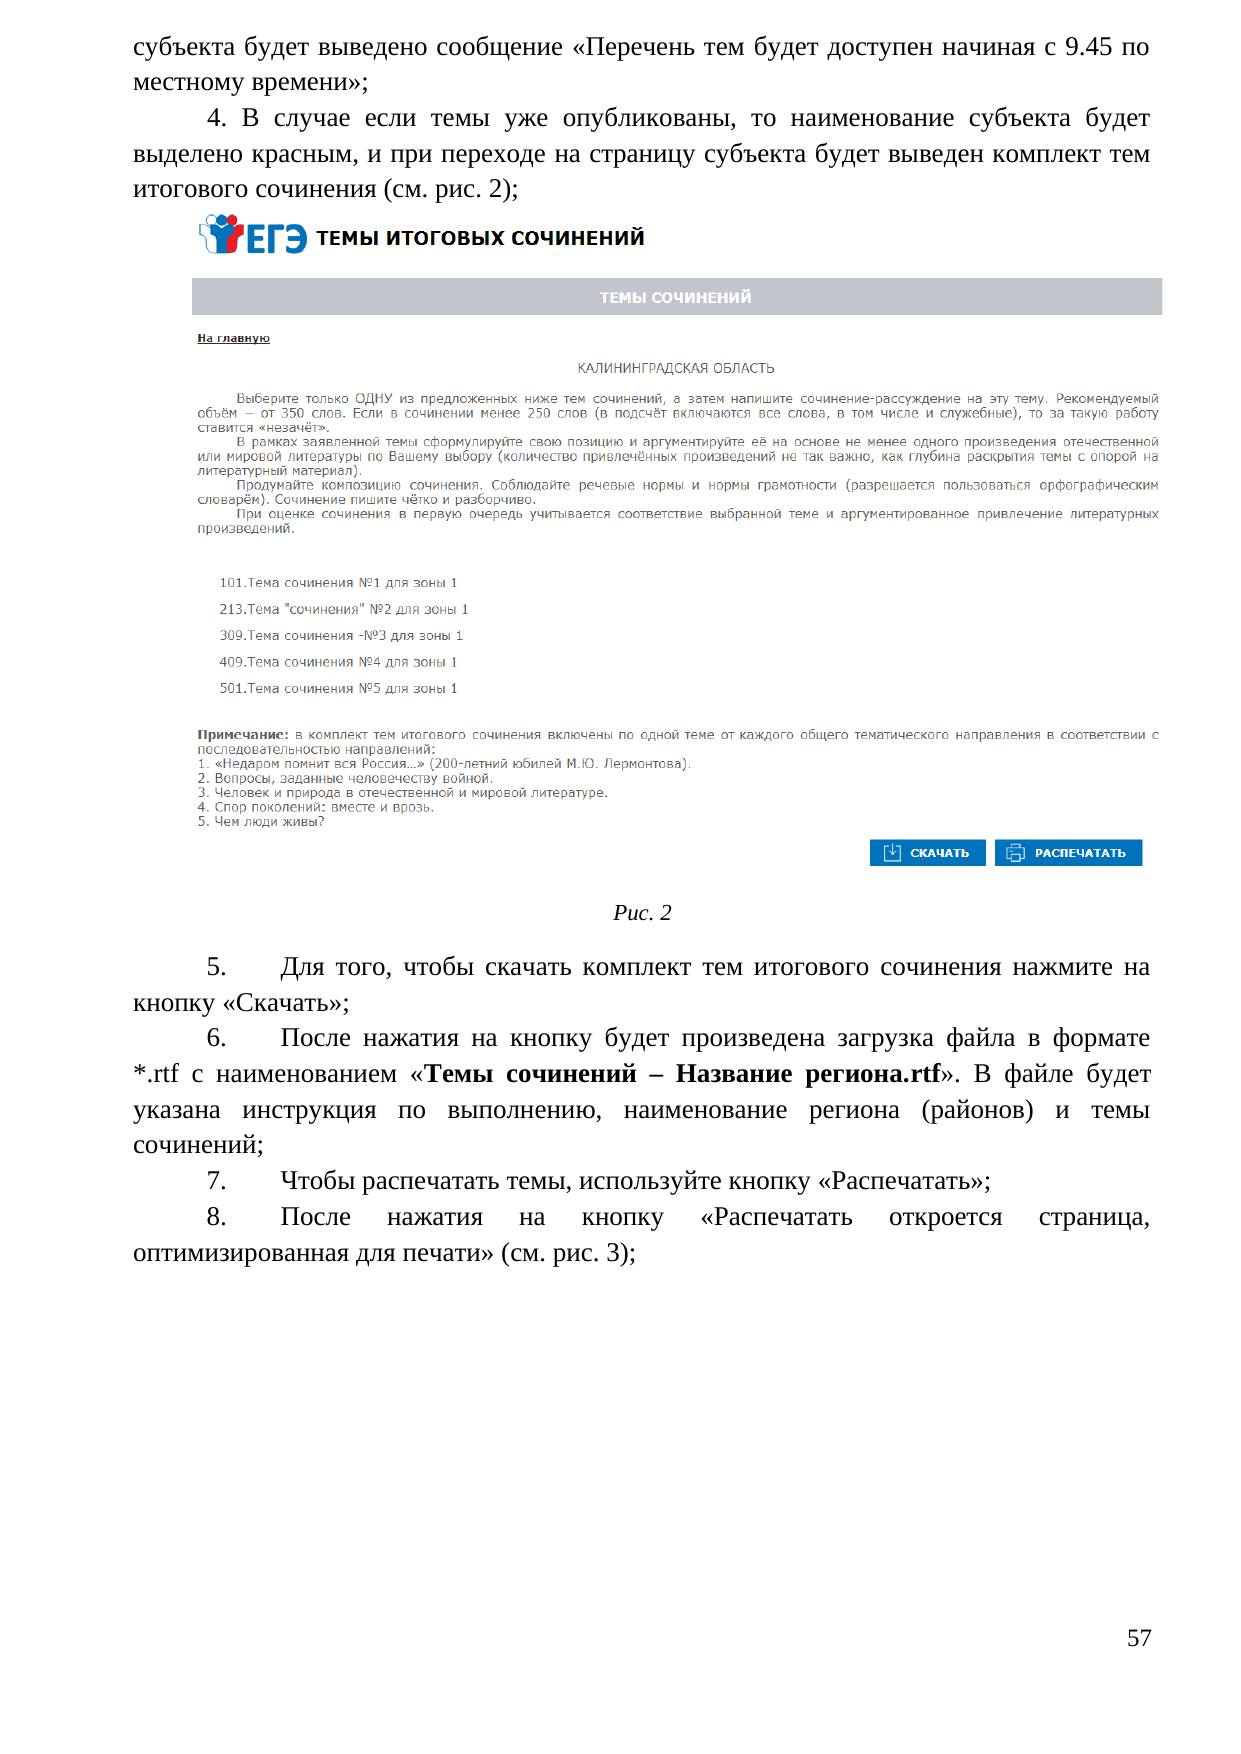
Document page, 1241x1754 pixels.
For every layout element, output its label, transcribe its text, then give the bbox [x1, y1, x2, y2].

list Чтобы распечатать темы, используйте кнопку «Распечатать»; [133, 1164, 1152, 1195]
list После нажатия на кнопку «Распечатать откроется страница, оптимизированная для печати» (см. рис. 3); [133, 1200, 1152, 1267]
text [133, 29, 1152, 96]
list После нажатия на кнопку будет произведена загрузка файла в формате *.rtf с наименованием «Темы сочинений – Название региона.rtf». В файле будет указана инструкция по выполнению, наименование региона (районов) и темы сочинений; [133, 1021, 1152, 1160]
text 4. В случае если темы уже опубликованы, то наименование субъекта будет выделено красным, и при переходе на страницу субъекта будет выведен комплект тем итогового сочинения (см. рис. 2); [133, 101, 1152, 204]
picture [192, 208, 1163, 874]
text Рис. 2 [133, 899, 1152, 925]
list Для того, чтобы скачать комплект тем итогового сочинения нажмите на кнопку «Скачать»; [133, 950, 1152, 1017]
